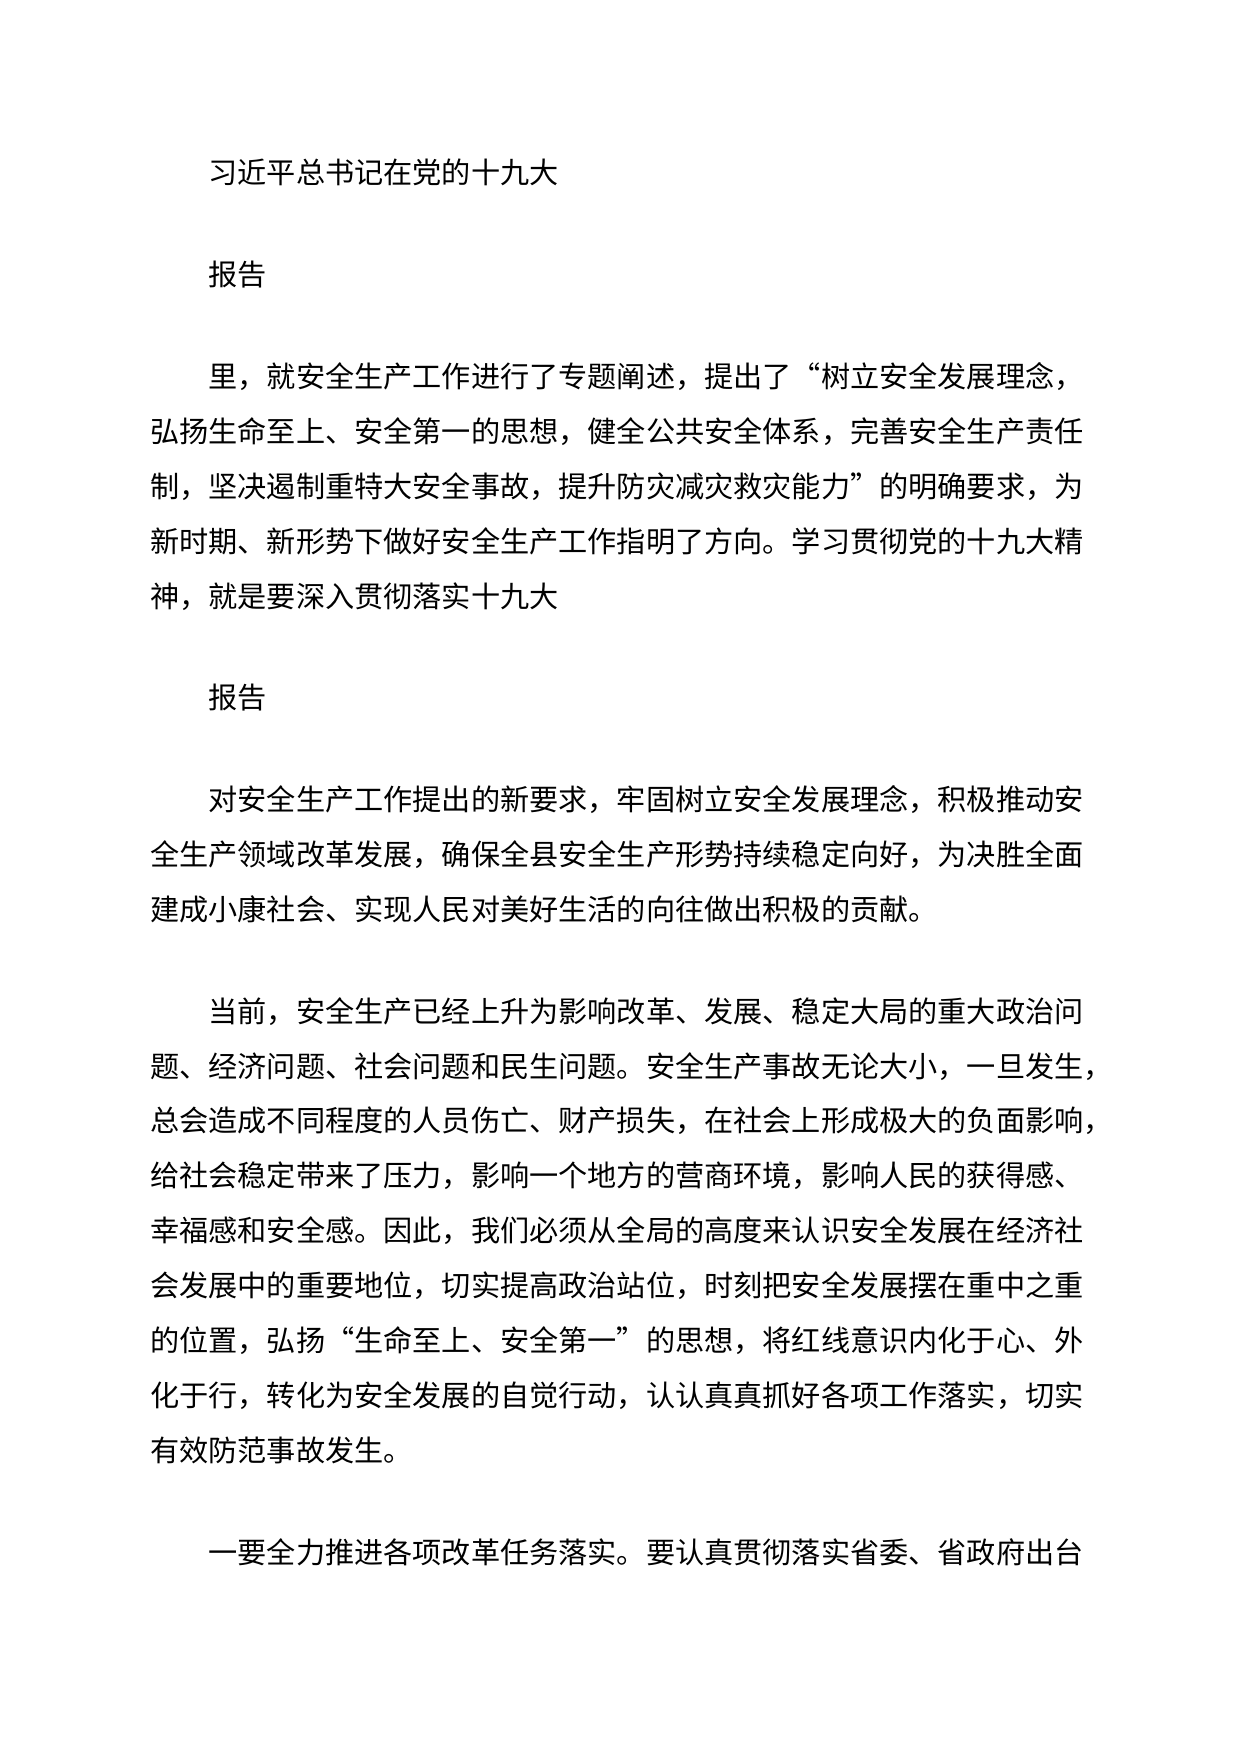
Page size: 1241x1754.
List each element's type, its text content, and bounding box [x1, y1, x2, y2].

text 里，就安全生产工作进行了专题阐述，提出了“树立安全发展理念，弘扬生命至上、安全第一的思想，健全公共安全体系，完善安全生产责任制，坚决遏制重特大安全事故，提升防灾减灾救灾能力”的明确要求，为新时期、新形势下做好安全生产工作指明了方向。学习贯彻党的十九大精神，就是要深入贯彻落实十九大 [150, 353, 1090, 615]
text 报告 [150, 252, 1090, 294]
text 对安全生产工作提出的新要求，牢固树立安全发展理念，积极推动安全生产领域改革发展，确保全县安全生产形势持续稳定向好，为决胜全面建成小康社会、实现人民对美好生活的向往做出积极的贡献。 [150, 777, 1090, 929]
text 当前，安全生产已经上升为影响改革、发展、稳定大局的重大政治问题、经济问题、社会问题和民生问题。安全生产事故无论大小，一旦发生，总会造成不同程度的人员伤亡、财产损失，在社会上形成极大的负面影响，给社会稳定带来了压力，影响一个地方的营商环境，影响人民的获得感、幸福感和安全感。因此，我们必须从全局的高度来认识安全发展在经济社会发展中的重要地位，切实提高政治站位，时刻把安全发展摆在重中之重的位置，弘扬“生命至上、安全第一”的思想，将红线意识内化于心、外化于行，转化为安全发展的自觉行动，认认真真抓好各项工作落实，切实有效防范事故发生。 [150, 988, 1090, 1470]
text 习近平总书记在党的十九大 [150, 150, 1090, 192]
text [150, 1529, 1090, 1571]
text 报告 [150, 675, 1090, 717]
